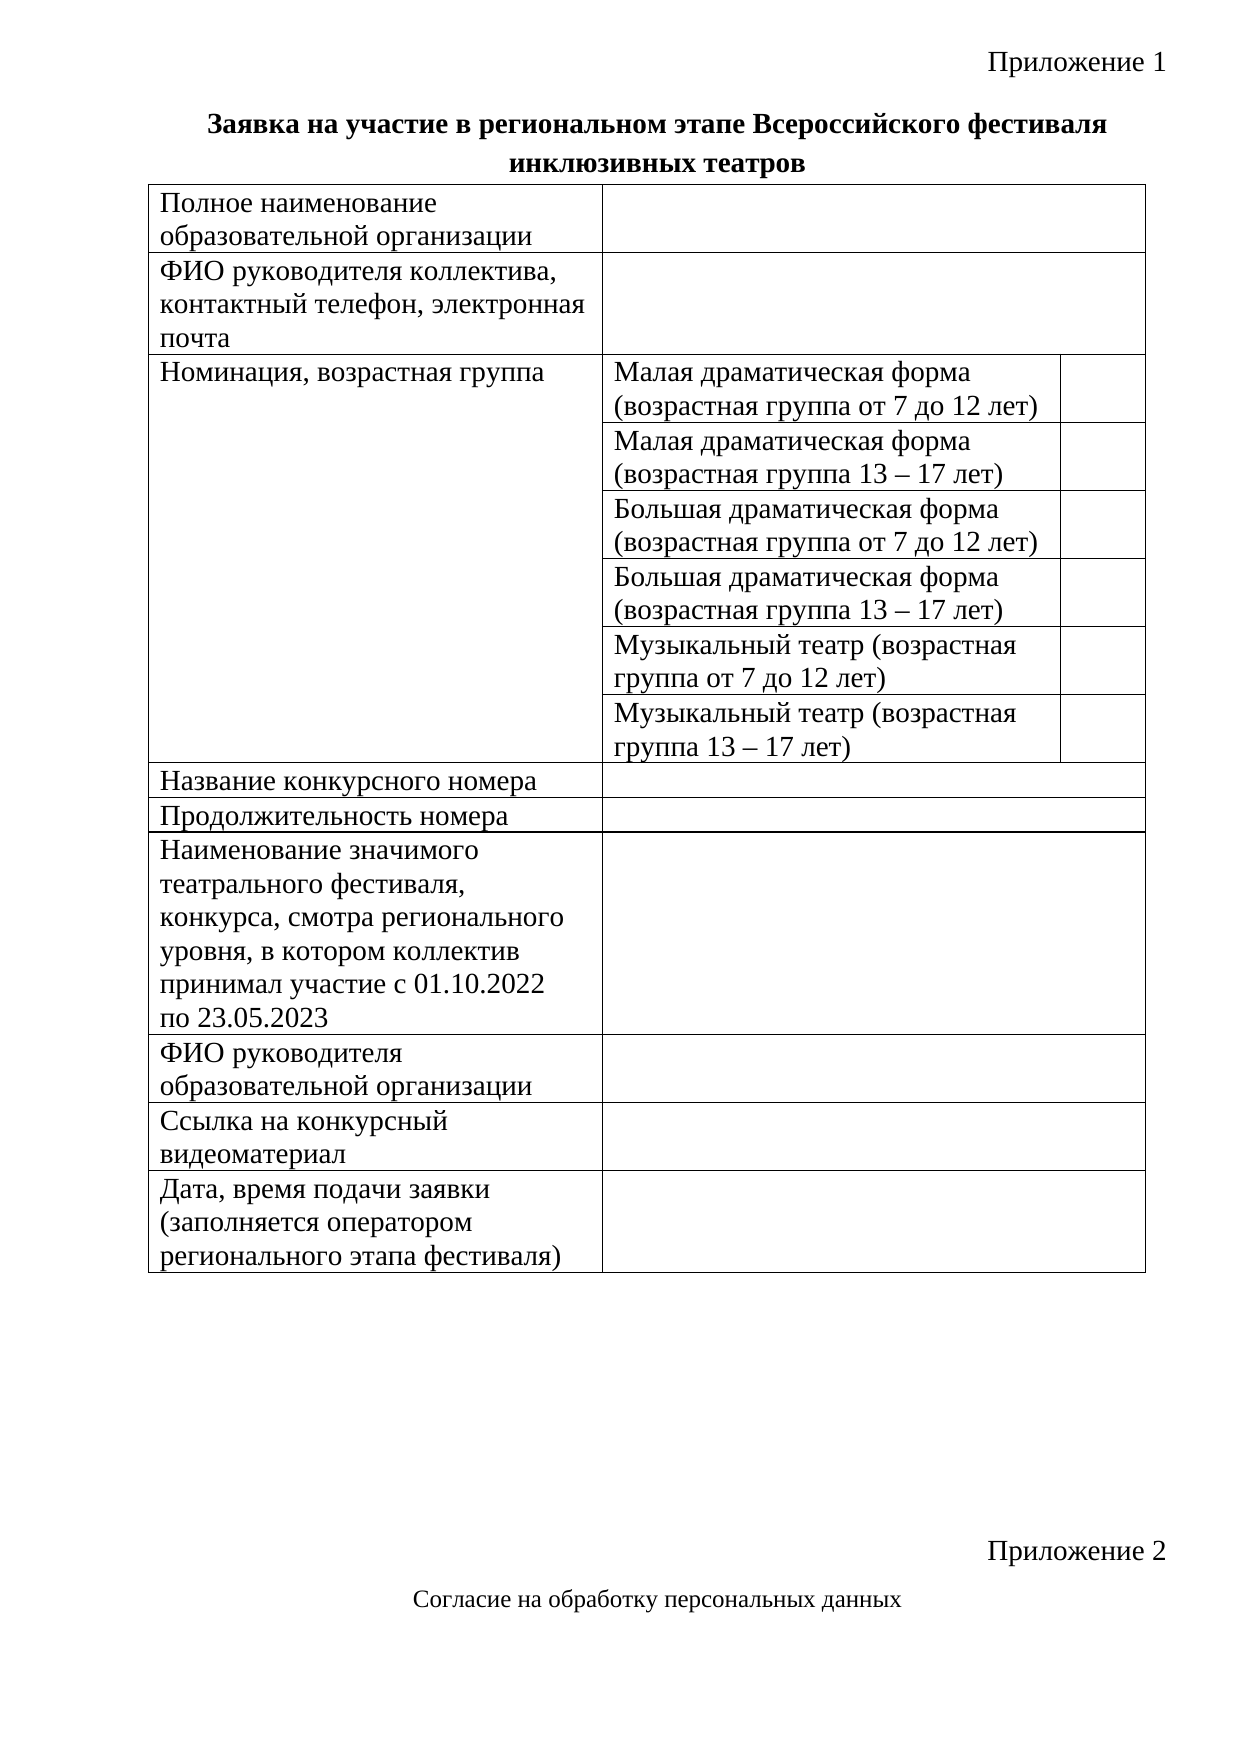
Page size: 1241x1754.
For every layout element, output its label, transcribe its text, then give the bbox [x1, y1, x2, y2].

table_cell [1061, 423, 1145, 490]
table_cell [1061, 491, 1145, 558]
table_cell [603, 763, 1145, 797]
table_cell Музыкальный театр (возрастная группа от 7 до 12 лет) [603, 627, 1060, 694]
table_cell Наименование значимого театрального фестиваля, конкурса, смотра регионального уровня, в котором коллектив принимал участие с 01.10.2022 по 23.05.2023 [149, 833, 602, 1034]
table_cell [1061, 559, 1145, 626]
table_cell [603, 253, 1145, 353]
table_cell Дата, время подачи заявки (заполняется оператором регионального этапа фестиваля) [149, 1171, 602, 1272]
table_cell [603, 1103, 1145, 1170]
text Приложение 1 [148, 44, 1167, 78]
table_cell [603, 798, 1145, 831]
text Согласие на обработку персональных данных [148, 1584, 1167, 1612]
table_cell [603, 1035, 1145, 1102]
table_header [603, 185, 1145, 252]
table_cell Номинация, возрастная группа [149, 355, 602, 762]
table_cell Ссылка на конкурсный видеоматериал [149, 1103, 602, 1170]
table_cell Малая драматическая форма (возрастная группа 13 – 17 лет) [603, 423, 1060, 490]
table_cell [603, 833, 1145, 1034]
table_cell ФИО руководителя образовательной организации [149, 1035, 602, 1102]
table_cell Продолжительность номера [149, 798, 602, 831]
text Приложение 2 [148, 1533, 1167, 1567]
table_cell [1061, 355, 1145, 422]
table_cell Название конкурсного номера [149, 763, 602, 797]
table_cell Большая драматическая форма (возрастная группа 13 – 17 лет) [603, 559, 1060, 626]
table_cell Музыкальный театр (возрастная группа 13 – 17 лет) [603, 695, 1060, 762]
text инклюзивных театров [148, 145, 1167, 179]
table_header Полное наименование образовательной организации [149, 185, 602, 252]
table_cell [1061, 627, 1145, 694]
table_cell Малая драматическая форма (возрастная группа от 7 до 12 лет) [603, 355, 1060, 422]
text Заявка на участие в региональном этапе Всероссийского фестиваля [148, 107, 1167, 140]
table_cell [1061, 695, 1145, 762]
table_cell [603, 1171, 1145, 1272]
table_cell Большая драматическая форма (возрастная группа от 7 до 12 лет) [603, 491, 1060, 558]
table_cell ФИО руководителя коллектива, контактный телефон, электронная почта [149, 253, 602, 353]
